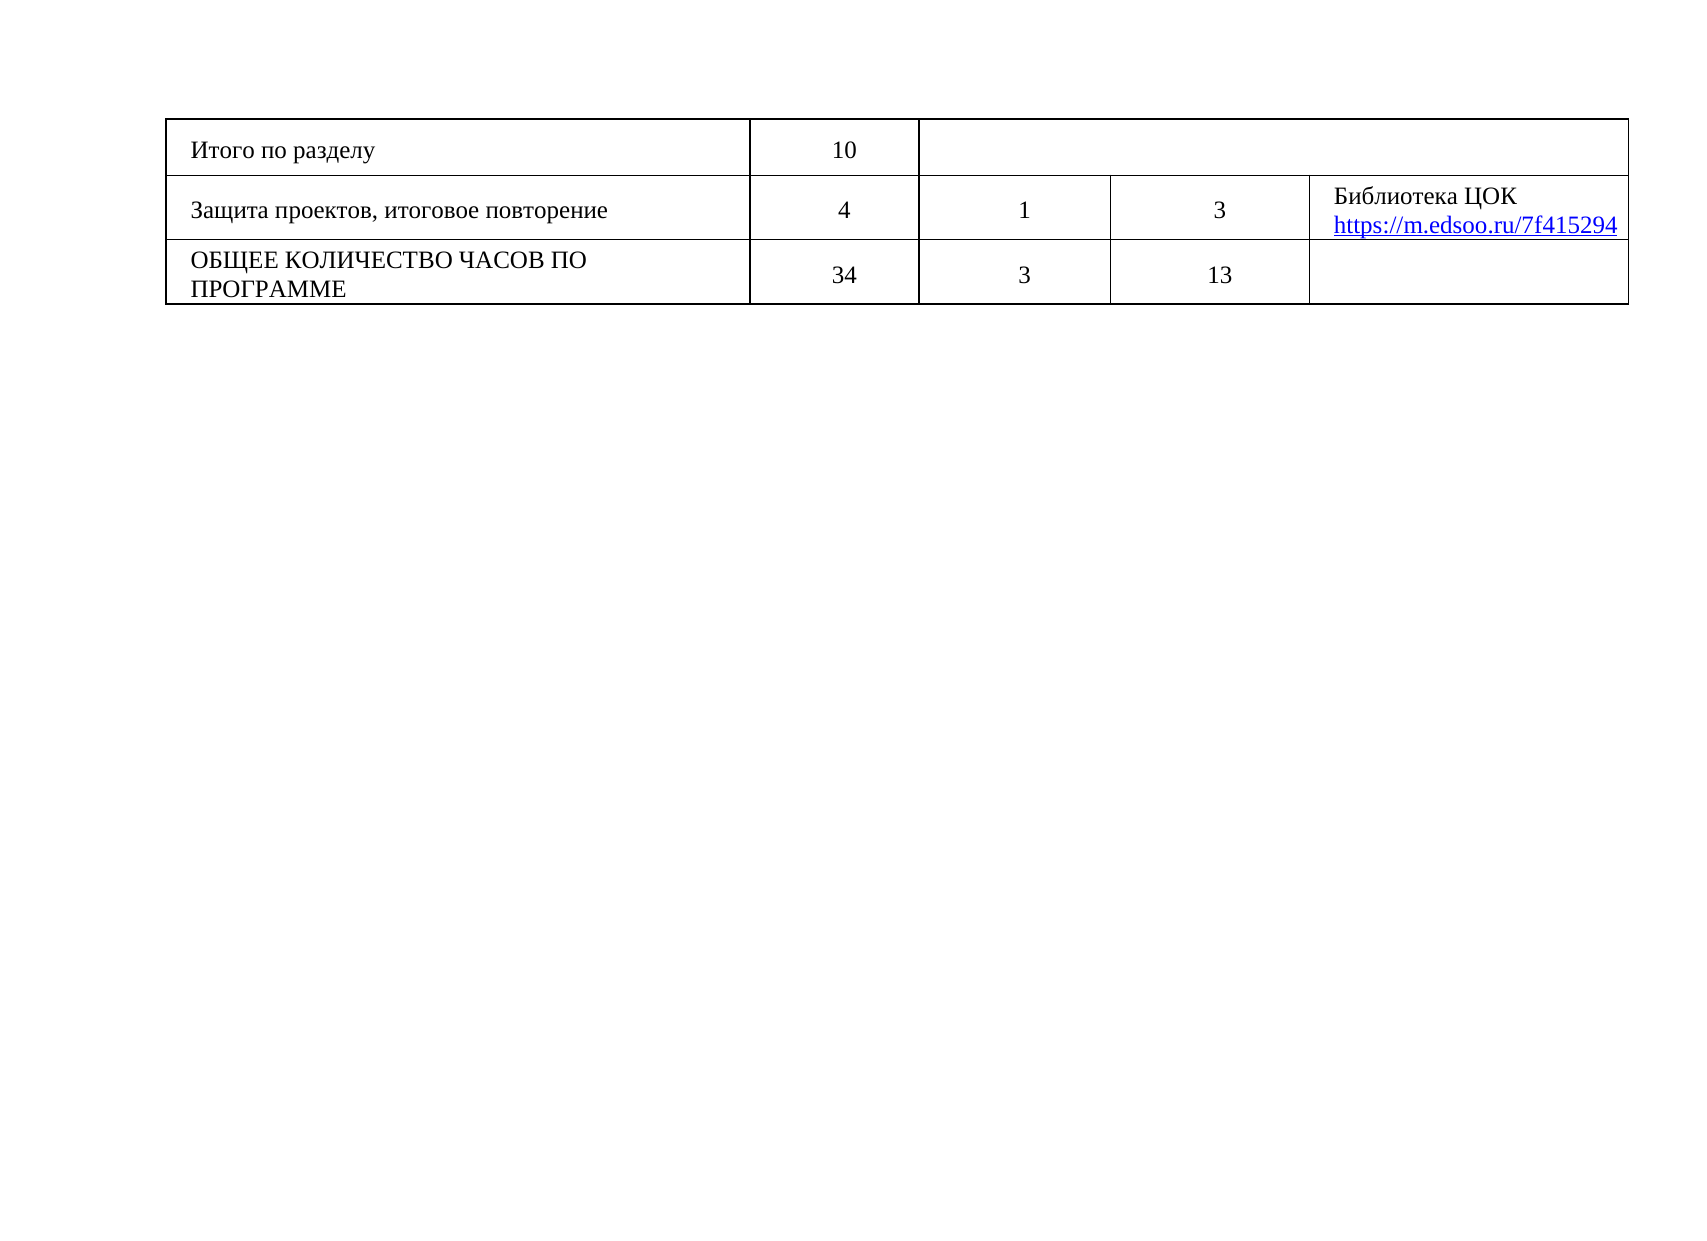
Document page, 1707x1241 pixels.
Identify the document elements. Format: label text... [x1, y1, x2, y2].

table_cell 4 [751, 176, 918, 239]
table_cell ОБЩЕЕ КОЛИЧЕСТВО ЧАСОВ ПО ПРОГРАММЕ [167, 240, 749, 303]
table_cell [920, 120, 1628, 174]
table_cell 3 [1111, 176, 1309, 239]
table_cell 13 [1111, 240, 1309, 303]
table_cell Итого по разделу [167, 120, 749, 174]
table_cell Защита проектов, итоговое повторение [167, 176, 749, 239]
table_cell 1 [920, 176, 1110, 239]
table_cell 3 [920, 240, 1110, 303]
table_cell 10 [751, 120, 918, 174]
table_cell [1310, 176, 1628, 239]
table_cell 34 [751, 240, 918, 303]
table_cell [1310, 240, 1628, 303]
